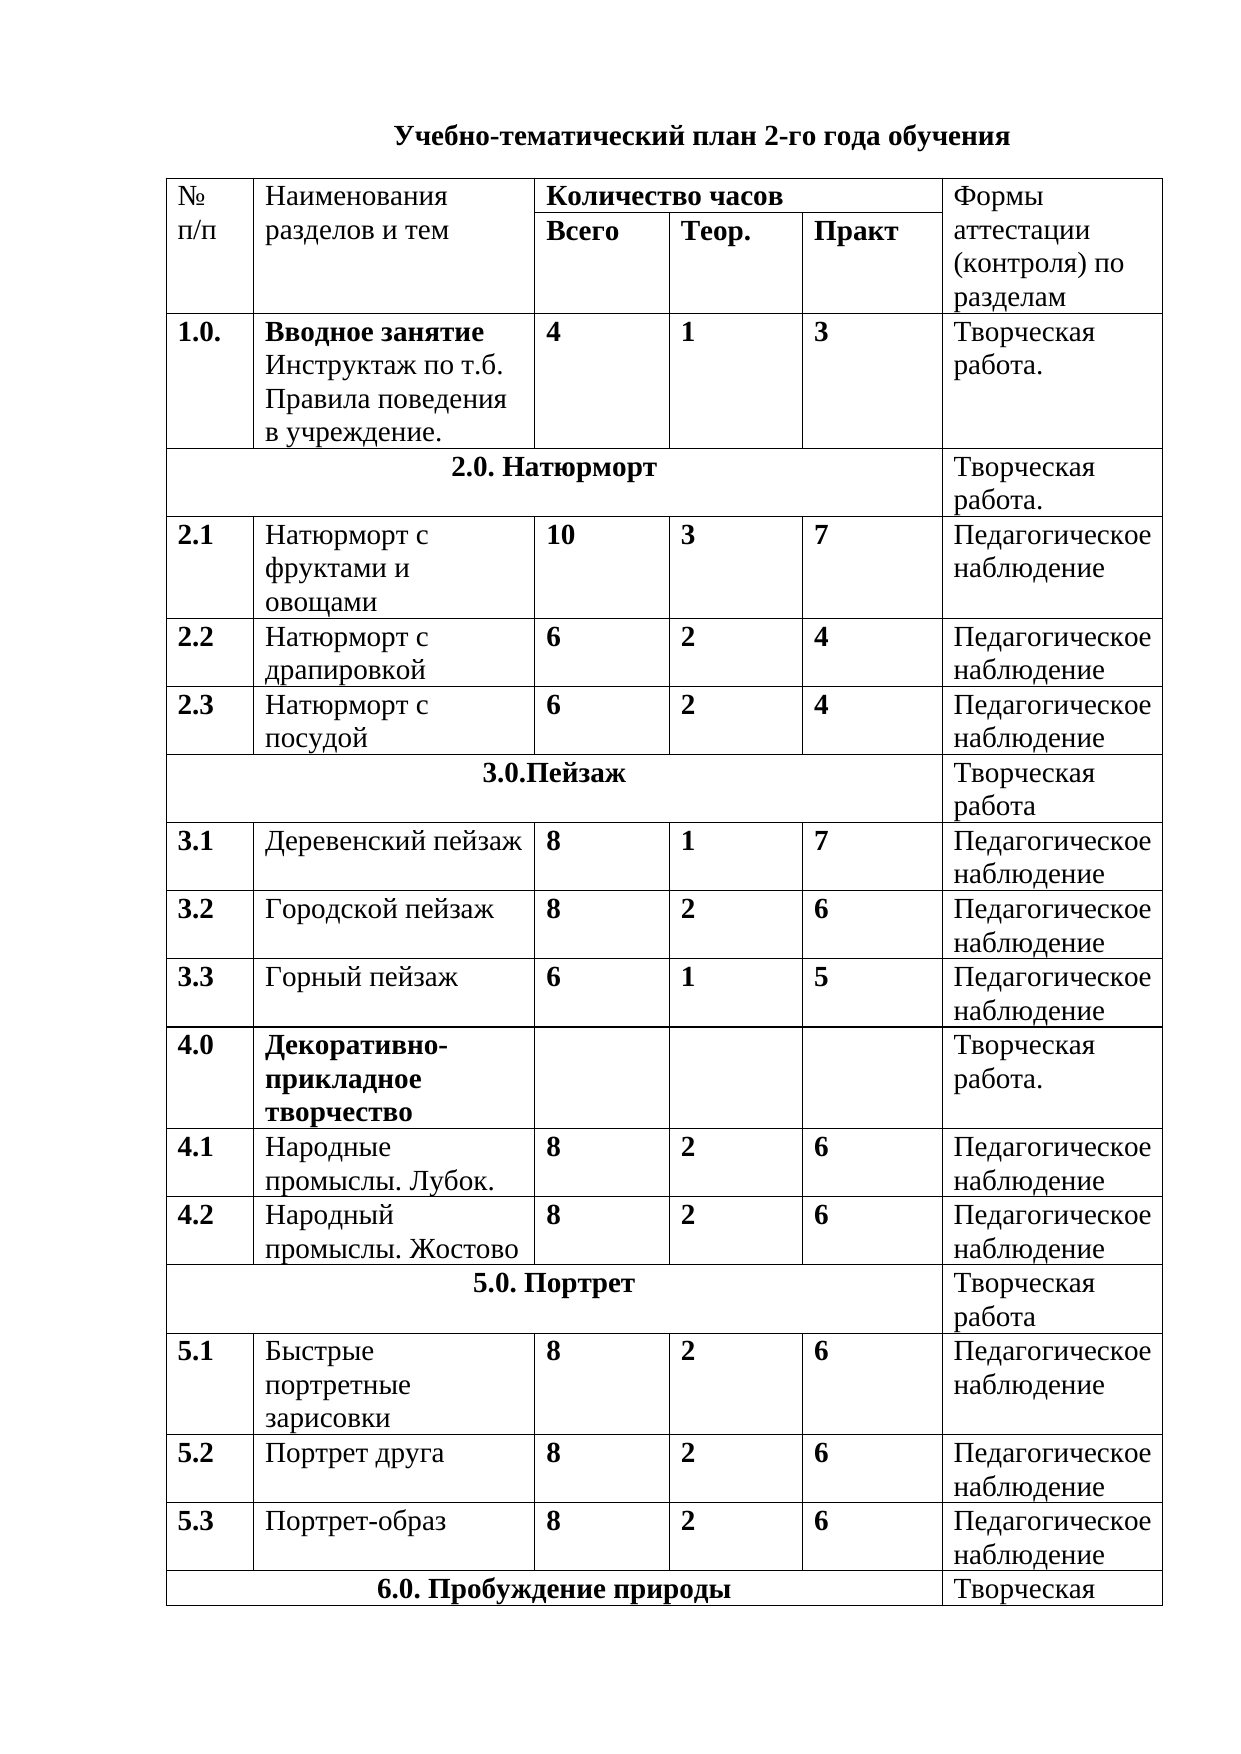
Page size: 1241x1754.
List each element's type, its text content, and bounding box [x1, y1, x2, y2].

table_cell 4 [803, 619, 942, 686]
table_cell Натюрморт с драпировкой [254, 619, 534, 686]
table_cell Педагогическое наблюдение [943, 1435, 1162, 1502]
table_cell Творческая работа. [943, 1028, 1162, 1128]
table_cell 10 [535, 517, 669, 618]
table_cell 4.0 [167, 1028, 253, 1128]
table_cell Педагогическое наблюдение [943, 1197, 1162, 1264]
table_cell 4 [803, 687, 942, 754]
table_cell 1 [670, 314, 802, 448]
table_cell 2 [670, 687, 802, 754]
list Учебно-тематический план 2-го года обучения [252, 118, 1152, 152]
table_header Наименования разделов и тем [254, 179, 534, 313]
table_cell 1 [670, 959, 802, 1026]
table_cell 7 [803, 823, 942, 890]
table_cell Педагогическое наблюдение [943, 891, 1162, 958]
table_header Формы аттестации (контроля) по разделам [943, 179, 1162, 313]
table_cell Портрет-образ [254, 1503, 534, 1570]
table_cell Творческая работа [943, 1265, 1162, 1332]
table_cell Творческая работа. [943, 314, 1162, 448]
table_cell 6 [535, 619, 669, 686]
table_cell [167, 1571, 942, 1605]
table_cell Педагогическое наблюдение [943, 1334, 1162, 1434]
table_header Количество часов [535, 179, 942, 212]
table_cell 7 [803, 517, 942, 618]
table_cell [670, 1028, 802, 1128]
table_cell Портрет друга [254, 1435, 534, 1502]
table_cell 8 [535, 823, 669, 890]
table_cell 6 [803, 1129, 942, 1196]
table_cell Натюрморт с посудой [254, 687, 534, 754]
table_cell Практ [803, 213, 942, 313]
table_cell 1 [670, 823, 802, 890]
table_cell Народный промыслы. Жостово [254, 1197, 534, 1264]
table_cell 2 [670, 1435, 802, 1502]
table_cell 2 [670, 1334, 802, 1434]
table_cell 1.0. [167, 314, 253, 448]
table_cell Декоративно-прикладное творчество [254, 1028, 534, 1128]
table_cell 2 [670, 619, 802, 686]
table_cell Деревенский пейзаж [254, 823, 534, 890]
table_cell 8 [535, 1334, 669, 1434]
table_cell 2.0. Натюрморт [167, 449, 942, 516]
table_cell Педагогическое наблюдение [943, 1503, 1162, 1570]
table_cell 3.0.Пейзаж [167, 755, 942, 822]
table_cell Творческая работа. [943, 449, 1162, 516]
table_cell Педагогическое наблюдение [943, 619, 1162, 686]
table_cell 8 [535, 1129, 669, 1196]
table_cell 2.1 [167, 517, 253, 618]
table_cell 5 [803, 959, 942, 1026]
table_cell 6 [803, 1197, 942, 1264]
table_cell 8 [535, 1503, 669, 1570]
table_cell Творческая работа. [943, 1571, 1162, 1605]
table_cell 2 [670, 1503, 802, 1570]
table_cell 2.3 [167, 687, 253, 754]
table_cell Народные промыслы. Лубок. [254, 1129, 534, 1196]
table_cell Натюрморт с фруктами и овощами [254, 517, 534, 618]
table_cell Быстрые портретные зарисовки [254, 1334, 534, 1434]
table_cell Педагогическое наблюдение [943, 517, 1162, 618]
table_cell 6 [803, 1435, 942, 1502]
table_cell 5.0. Портрет [167, 1265, 942, 1332]
table_cell 2 [670, 1129, 802, 1196]
table_cell 3.1 [167, 823, 253, 890]
table_cell Городской пейзаж [254, 891, 534, 958]
table_cell 6 [535, 959, 669, 1026]
table_cell 4.2 [167, 1197, 253, 1264]
table_cell 8 [535, 1197, 669, 1264]
table_cell [803, 1028, 942, 1128]
table_cell 6 [803, 891, 942, 958]
table_cell 4 [535, 314, 669, 448]
table_cell 5.3 [167, 1503, 253, 1570]
table_cell Педагогическое наблюдение [943, 687, 1162, 754]
table_cell 6 [803, 1334, 942, 1434]
table_cell 5.2 [167, 1435, 253, 1502]
table_cell Горный пейзаж [254, 959, 534, 1026]
table_cell Вводное занятие Инструктаж по т.б. Правила поведения в учреждение. [254, 314, 534, 448]
table_cell 3 [803, 314, 942, 448]
table_cell Всего [535, 213, 669, 313]
table_cell 4.1 [167, 1129, 253, 1196]
table_cell 3.2 [167, 891, 253, 958]
table_cell 8 [535, 891, 669, 958]
table_cell 3 [670, 517, 802, 618]
table_cell Теор. [670, 213, 802, 313]
table_cell 2 [670, 1197, 802, 1264]
table_cell 6 [803, 1503, 942, 1570]
table_cell [535, 1028, 669, 1128]
table_cell Педагогическое наблюдение [943, 1129, 1162, 1196]
table_cell Педагогическое наблюдение [943, 959, 1162, 1026]
table_cell 5.1 [167, 1334, 253, 1434]
table_cell 2 [670, 891, 802, 958]
table_cell Педагогическое наблюдение [943, 823, 1162, 890]
table_header № п/п [167, 179, 253, 313]
table_cell 2.2 [167, 619, 253, 686]
table_cell 3.3 [167, 959, 253, 1026]
table_cell 8 [535, 1435, 669, 1502]
table_cell 6 [535, 687, 669, 754]
table_cell Творческая работа [943, 755, 1162, 822]
